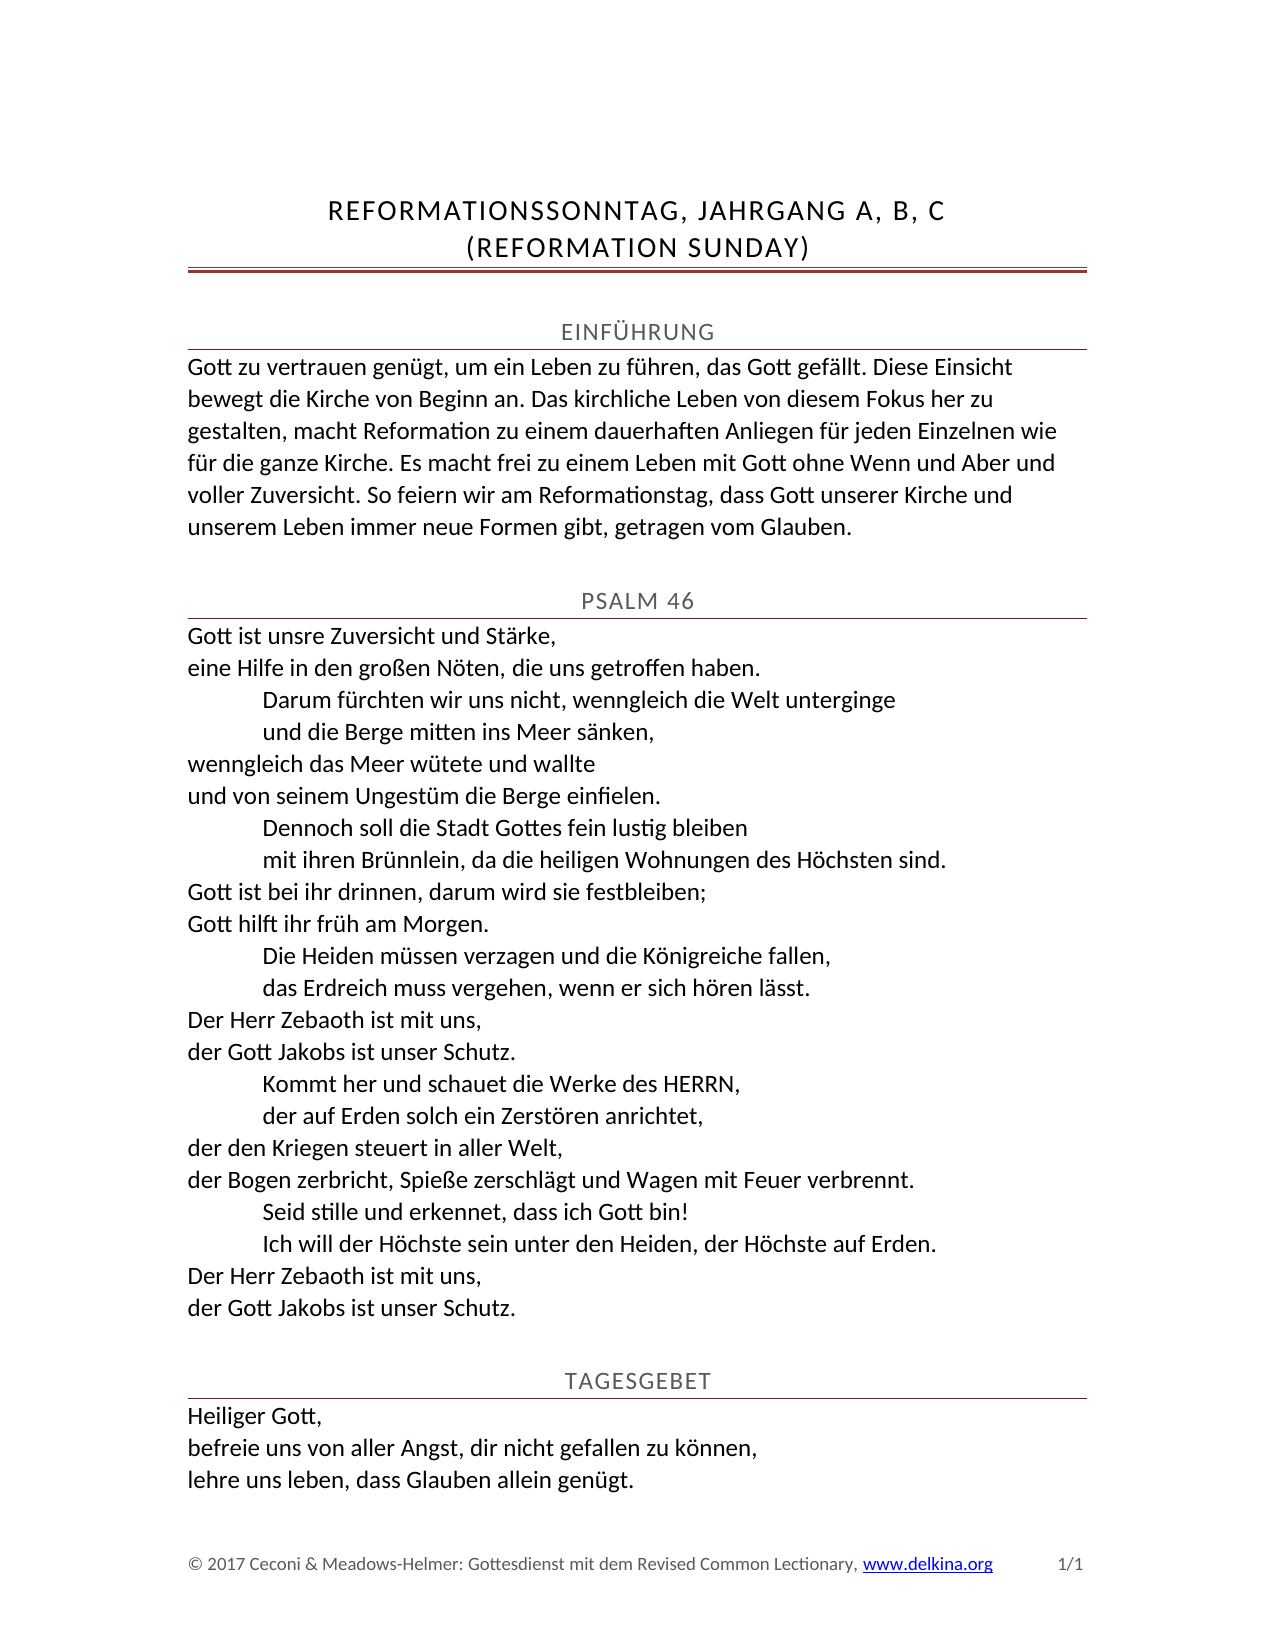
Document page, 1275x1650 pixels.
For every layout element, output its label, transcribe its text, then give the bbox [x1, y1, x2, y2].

subtitle Einführung [187, 316, 1087, 350]
text der Gott Jakobs ist unser Schutz. [187, 1292, 1087, 1322]
text Der Herr Zebaoth ist mit uns, [187, 1260, 1087, 1290]
text lehre uns leben, dass Glauben allein genügt. [187, 1464, 1087, 1495]
text Gott ist unsre Zuversicht und Stärke, [187, 620, 1087, 651]
text Kommt her und schauet die Werke des HERRN, [187, 1068, 1087, 1098]
text Seid stille und erkennet, dass ich Gott bin! [187, 1196, 1087, 1226]
text Gott ist bei ihr drinnen, darum wird sie festbleiben; [187, 876, 1087, 907]
text das Erdreich muss vergehen, wenn er sich hören lässt. [187, 972, 1087, 1002]
text befreie uns von aller Angst, dir nicht gefallen zu können, [187, 1432, 1087, 1463]
text Die Heiden müssen verzagen und die Königreiche fallen, [187, 940, 1087, 971]
text und die Berge mitten ins Meer sänken, [187, 716, 1087, 747]
text wenngleich das Meer wütete und wallte [187, 748, 1087, 779]
text der den Kriegen steuert in aller Welt, [187, 1132, 1087, 1162]
text mit ihren Brünnlein, da die heiligen Wohnungen des Höchsten sind. [187, 844, 1087, 874]
text Ich will der Höchste sein unter den Heiden, der Höchste auf Erden. [187, 1228, 1087, 1258]
subtitle Tagesgebet [187, 1365, 1087, 1399]
text der auf Erden solch ein Zerstören anrichtet, [187, 1100, 1087, 1130]
subtitle Psalm 46 [187, 585, 1087, 619]
text Dennoch soll die Stadt Gottes fein lustig bleiben [187, 812, 1087, 843]
text Darum fürchten wir uns nicht, wenngleich die Welt unterginge [187, 684, 1087, 715]
text Heiliger Gott, [187, 1401, 1087, 1431]
text und von seinem Ungestüm die Berge einfielen. [187, 780, 1087, 811]
text Gott hilft ihr früh am Morgen. [187, 908, 1087, 938]
text eine Hilfe in den großen Nöten, die uns getroffen haben. [187, 652, 1087, 683]
subtitle Reformationssonntag, Jahrgang A, B, C (Reformation Sunday) [187, 192, 1087, 273]
text der Gott Jakobs ist unser Schutz. [187, 1036, 1087, 1066]
text Der Herr Zebaoth ist mit uns, [187, 1004, 1087, 1034]
text Gott zu vertrauen genügt, um ein Leben zu führen, das Gott gefällt. Diese Einsicht bewegt die Kirche von Beginn an. Das kirchliche Leben von diesem Fokus her zu gestalten, macht Reformation zu einem dauerhaften Anliegen für jeden Einzelnen wie für die ganze Kirche. Es macht frei zu einem Leben mit Gott ohne Wenn und Aber und voller Zuversicht. So feiern wir am Reformationstag, dass Gott unserer Kirche und unserem Leben immer neue Formen gibt, getragen vom Glauben. [187, 352, 1087, 542]
text der Bogen zerbricht, Spieße zerschlägt und Wagen mit Feuer verbrennt. [187, 1164, 1087, 1194]
